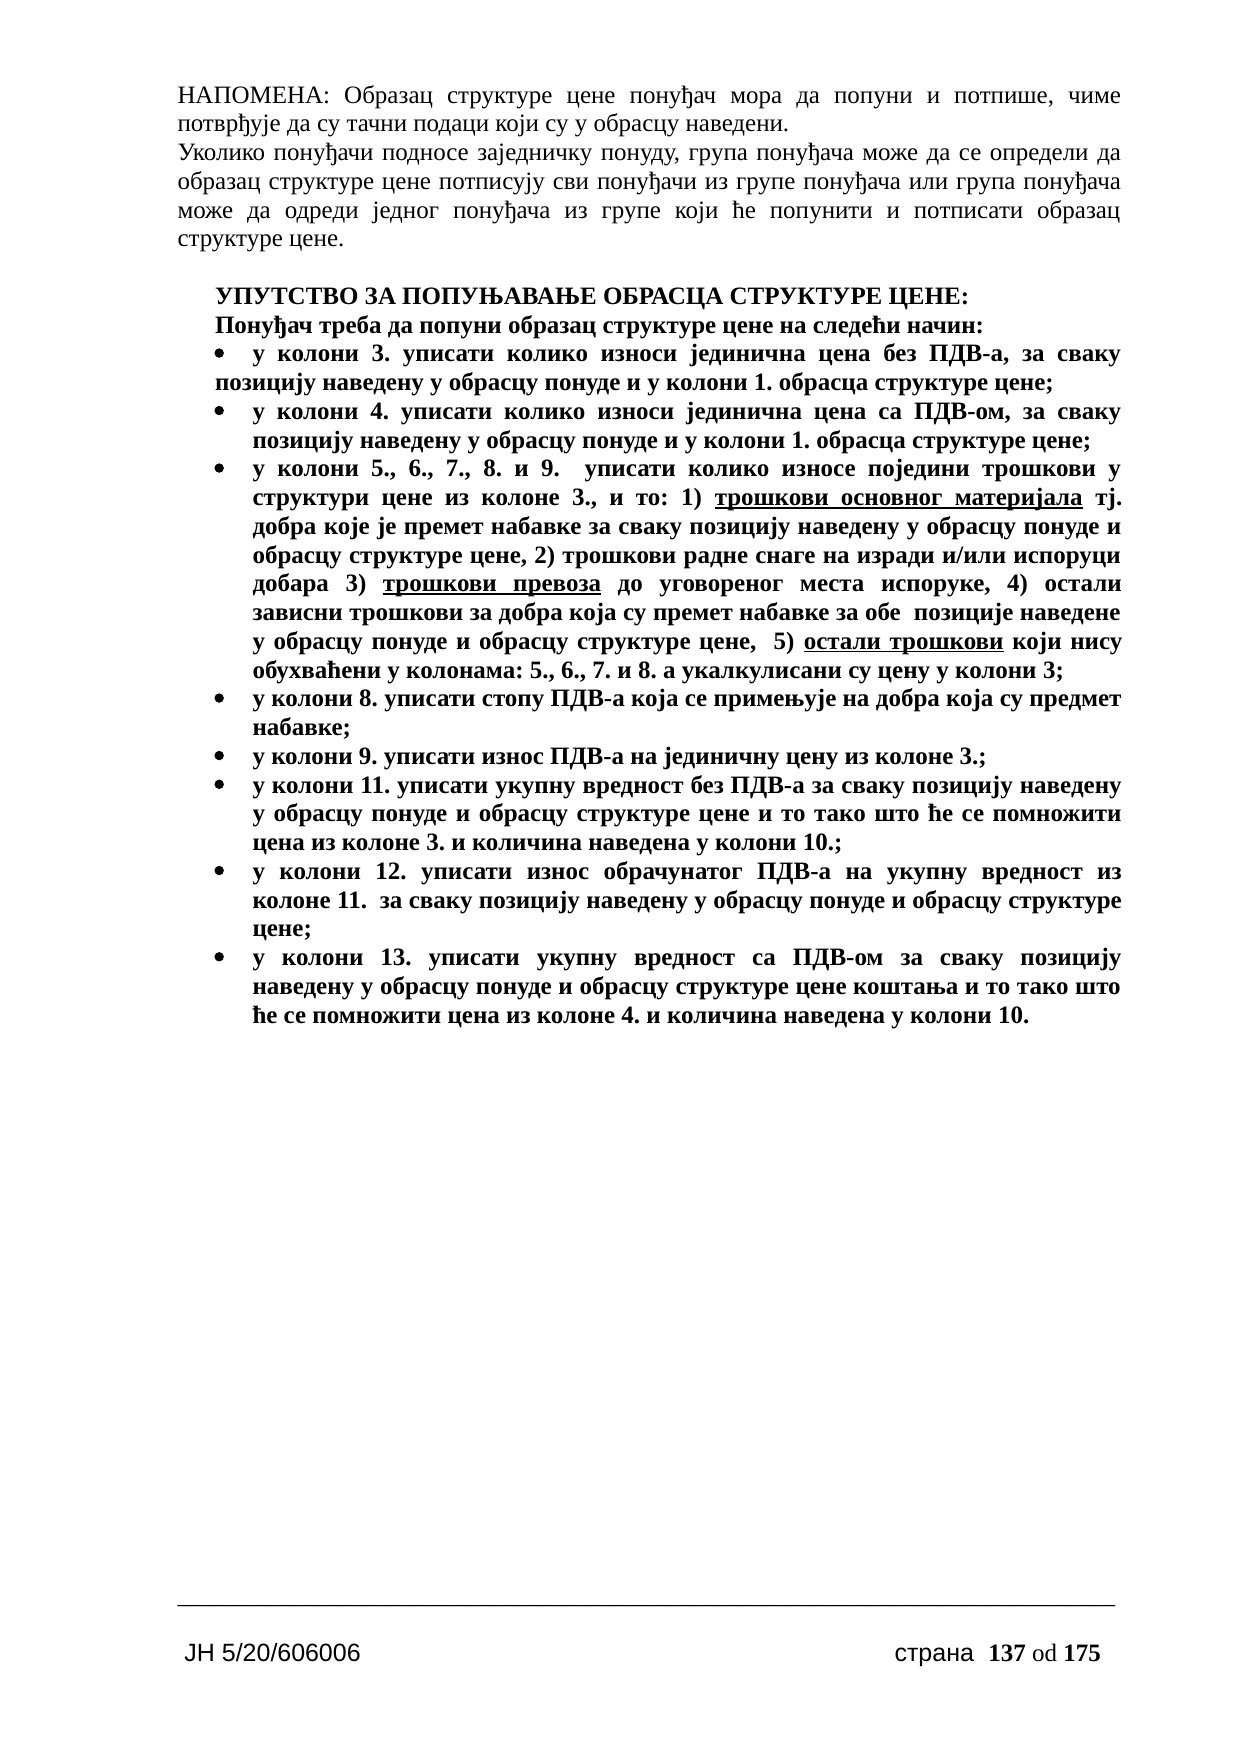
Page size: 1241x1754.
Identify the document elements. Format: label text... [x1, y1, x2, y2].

text НАПОМЕНА: Образац структуре цене понуђач мора да попуни и потпише, чиме потврђује да су тачни подаци који су у обрасцу наведени. [177, 80, 1122, 137]
list у колони 11. уписати укупну вредност без ПДВ-а за сваку позицију наведену у обрасцу понуде и обрасцу структуре цене и то тако што ће се помножити цена из колоне 3. и количина наведена у колони 10.; [215, 770, 1122, 856]
list у колони 3. уписати колико износи јединична цена без ПДВ-а, за сваку позицију наведену у обрасцу понуде и у колони 1. обрасца структуре цене; [215, 338, 1122, 396]
list у колони 4. уписати колико износи јединична цена са ПДВ-ом, за сваку позицију наведену у обрасцу понуде и у колони 1. обрасца структуре цене; [215, 396, 1122, 453]
text Понуђач треба да попуни образац структуре цене на следећи начин: [215, 310, 1122, 338]
list у колони 13. уписати укупну вредност са ПДВ-ом за сваку позицију наведену у обрасцу понуде и обрасцу структуре цене коштања и то тако што ће се помножити цена из колоне 4. и количина наведена у колони 10. [215, 942, 1122, 1028]
list у колони 5., 6., 7., 8. и 9. уписати колико износе поједини трошкови у структури цене из колоне 3., и то: 1) трошкови основног материјала тј. добра које је премет набавке за сваку позицију наведену у обрасцу понуде и обрасцу структуре цене, 2) трошкови радне снаге на изради и/или испоруци добара 3) трошкови превоза до уговореног места испоруке, 4) остали зависни трошкови за добра која су премет набавке за обе позиције наведене у обрасцу понуде и обрасцу структуре цене, 5) остали трошкови који нису обухваћени у колонама: 5., 6., 7. и 8. а укалкулисани су цену у колони 3; [215, 453, 1122, 683]
list у колони 8. уписати стопу ПДВ-а која се примењује на добра која су предмет набавке; [215, 683, 1122, 741]
list у колони 12. уписати износ обрачунатог ПДВ-а на укупну вредност из колоне 11. за сваку позицију наведену у обрасцу понуде и обрасцу структуре цене; [215, 856, 1122, 942]
text УПУТСТВО ЗА ПОПУЊАВАЊЕ ОБРАСЦА СТРУКТУРЕ ЦЕНЕ: [215, 281, 1122, 310]
list у колони 9. уписати износ ПДВ-а на јединичну цену из колоне 3.; [215, 741, 1122, 770]
text Уколико понуђачи подносе заједничку понуду, група понуђача може да се определи да образац структуре цене потписују сви понуђачи из групе понуђача или група понуђача може да одреди једног понуђача из групе који ће попунити и потписати образац структуре цене. [177, 137, 1122, 252]
